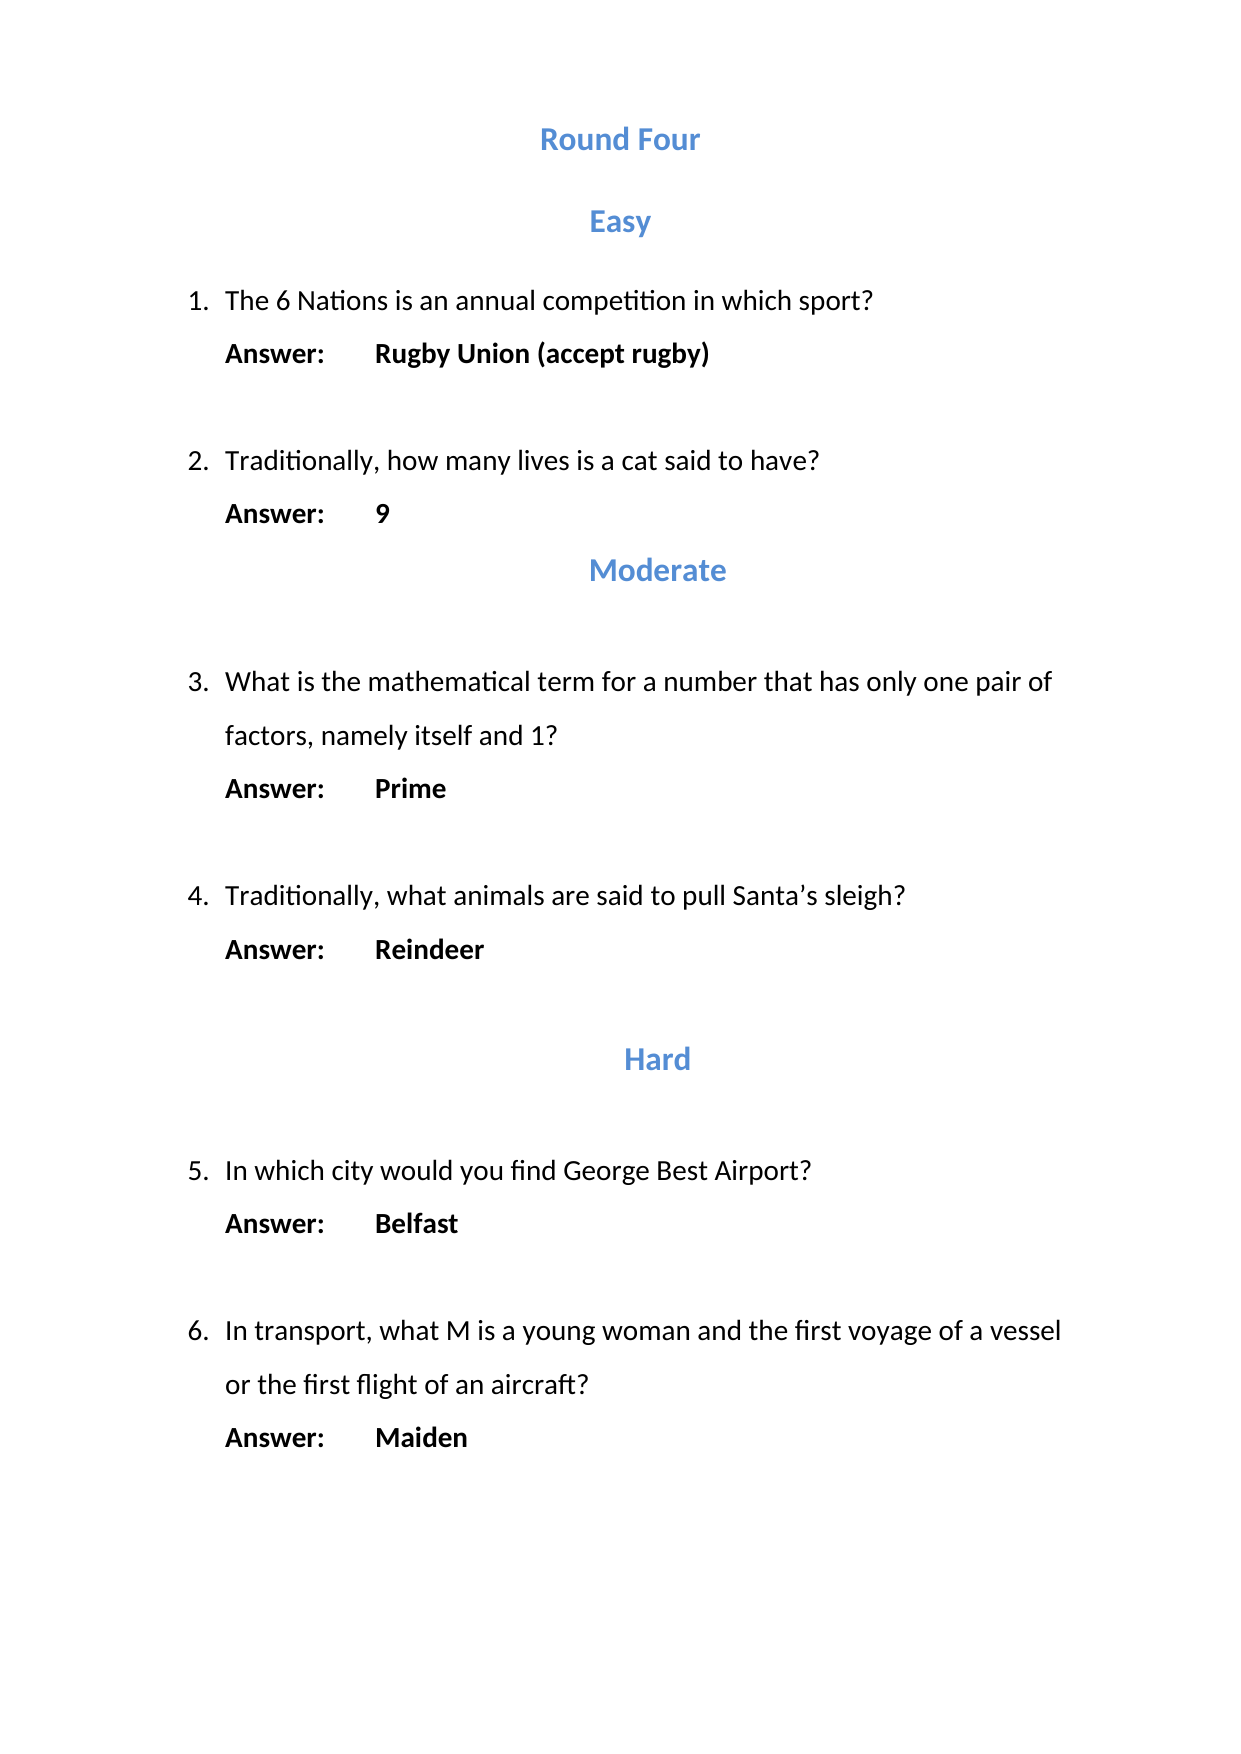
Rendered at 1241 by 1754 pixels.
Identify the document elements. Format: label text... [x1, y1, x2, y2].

list Answer: Prime [225, 770, 1090, 806]
list Answer: Rugby Union (accept rugby) [225, 335, 1090, 371]
list Answer: Belfast [225, 1206, 1090, 1241]
list Answer: 9 [225, 496, 1090, 531]
list In transport, what M is a young woman and the first voyage of a vessel or the first flight of an aircraft? [187, 1312, 1090, 1401]
list Moderate [225, 549, 1090, 590]
list Traditionally, how many lives is a cat said to have? [187, 442, 1090, 478]
list Traditionally, what animals are said to pull Santa’s sleigh? [187, 877, 1090, 913]
list Answer: Reindeer [225, 931, 1090, 966]
list In which city would you find George Best Airport? [187, 1152, 1090, 1188]
list Answer: Maiden [225, 1419, 1090, 1455]
list The 6 Nations is an annual competition in which sport? [187, 282, 1090, 317]
list Hard [225, 1038, 1090, 1078]
text Round Four [150, 118, 1090, 159]
text Easy [150, 200, 1090, 241]
list What is the mathematical term for a number that has only one pair of factors, namely itself and 1? [187, 663, 1090, 753]
